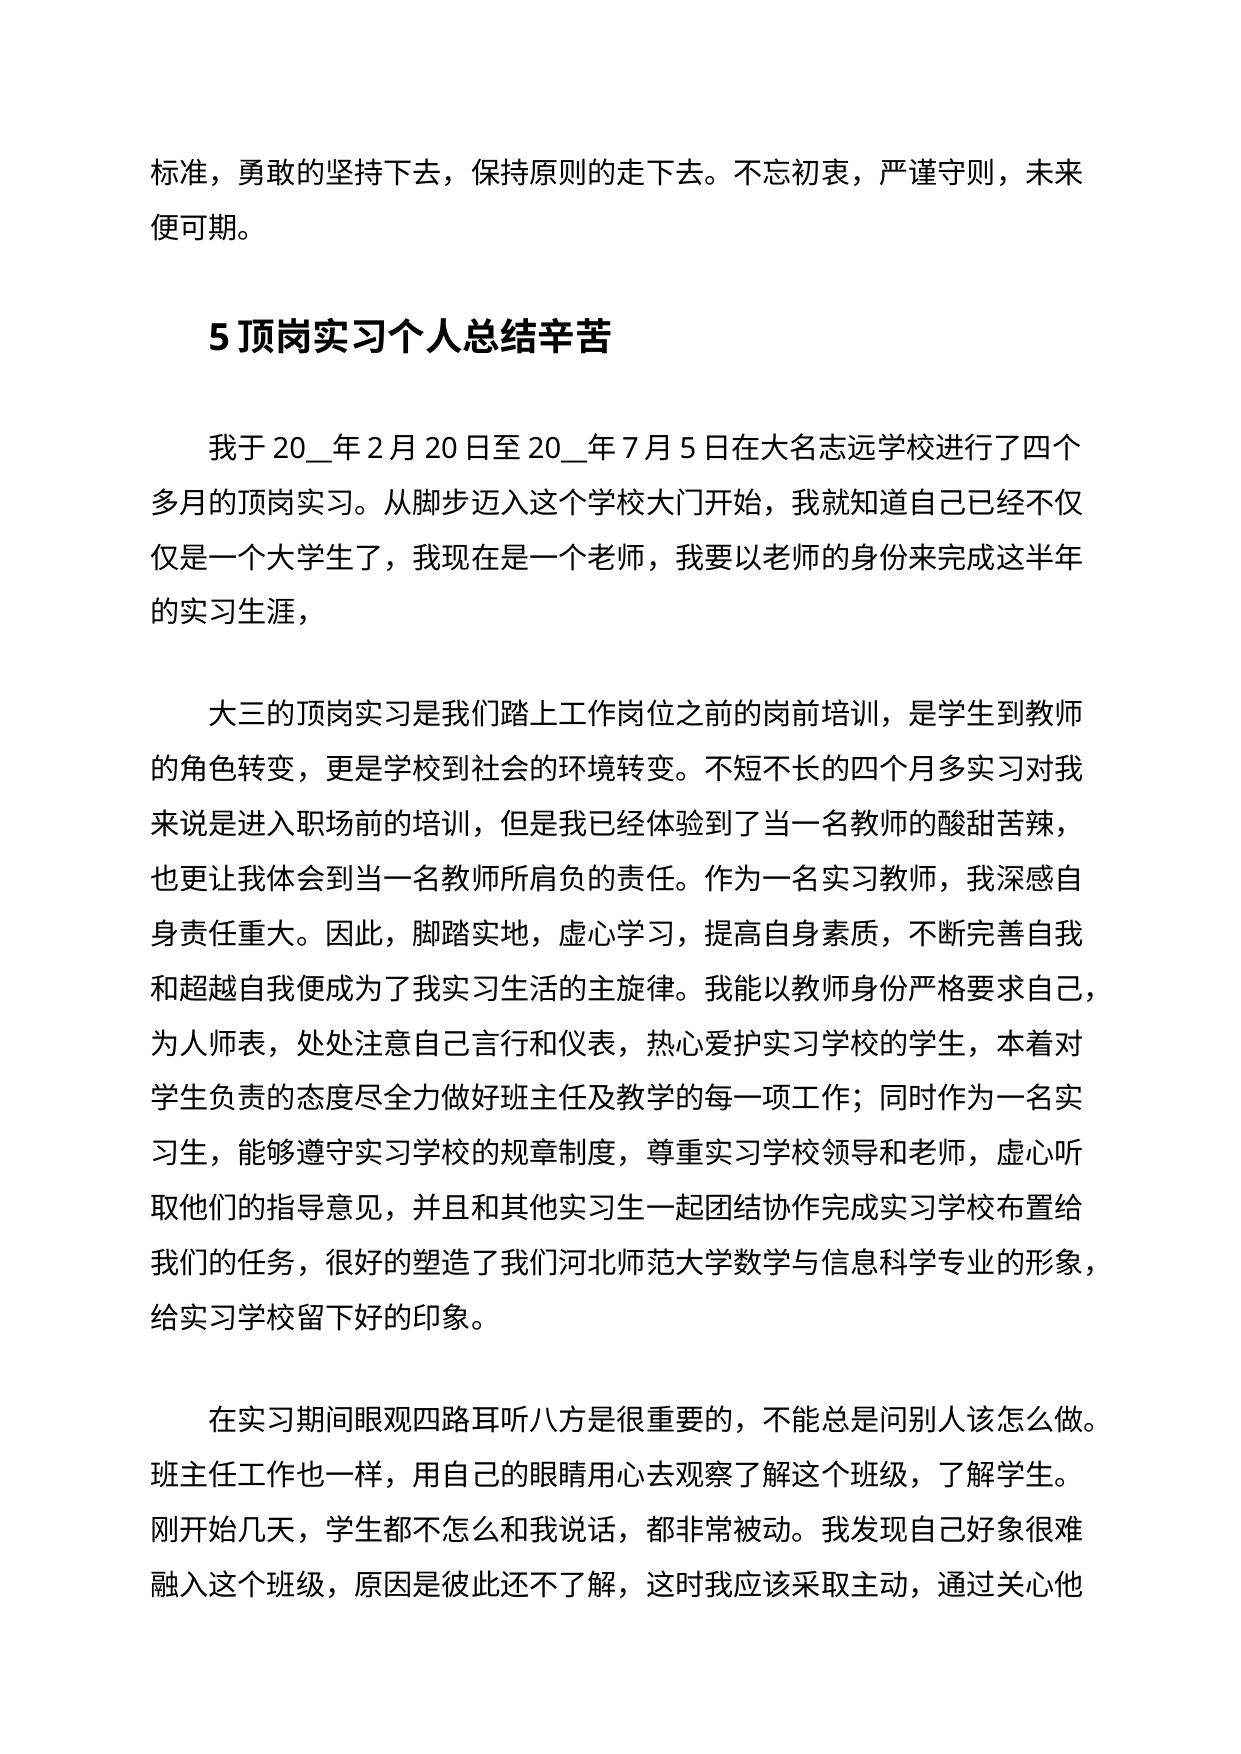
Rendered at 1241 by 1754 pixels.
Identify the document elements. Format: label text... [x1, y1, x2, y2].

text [150, 150, 1090, 247]
text 我于20__年2月20日至20__年7月5日在大名志远学校进行了四个多月的顶岗实习。从脚步迈入这个学校大门开始，我就知道自己已经不仅仅是一个大学生了，我现在是一个老师，我要以老师的身份来完成这半年的实习生涯， [150, 424, 1090, 631]
text 5顶岗实习个人总结辛苦 [150, 307, 1090, 361]
text 大三的顶岗实习是我们踏上工作岗位之前的岗前培训，是学生到教师的角色转变，更是学校到社会的环境转变。不短不长的四个月多实习对我来说是进入职场前的培训，但是我已经体验到了当一名教师的酸甜苦辣，也更让我体会到当一名教师所肩负的责任。作为一名实习教师，我深感自身责任重大。因此，脚踏实地，虚心学习，提高自身素质，不断完善自我和超越自我便成为了我实习生活的主旋律。我能以教师身份严格要求自己，为人师表，处处注意自己言行和仪表，热心爱护实习学校的学生，本着对学生负责的态度尽全力做好班主任及教学的每一项工作；同时作为一名实习生，能够遵守实习学校的规章制度，尊重实习学校领导和老师，虚心听取他们的指导意见，并且和其他实习生一起团结协作完成实习学校布置给我们的任务，很好的塑造了我们河北师范大学数学与信息科学专业的形象，给实习学校留下好的印象。 [150, 691, 1090, 1337]
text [150, 1396, 1090, 1603]
